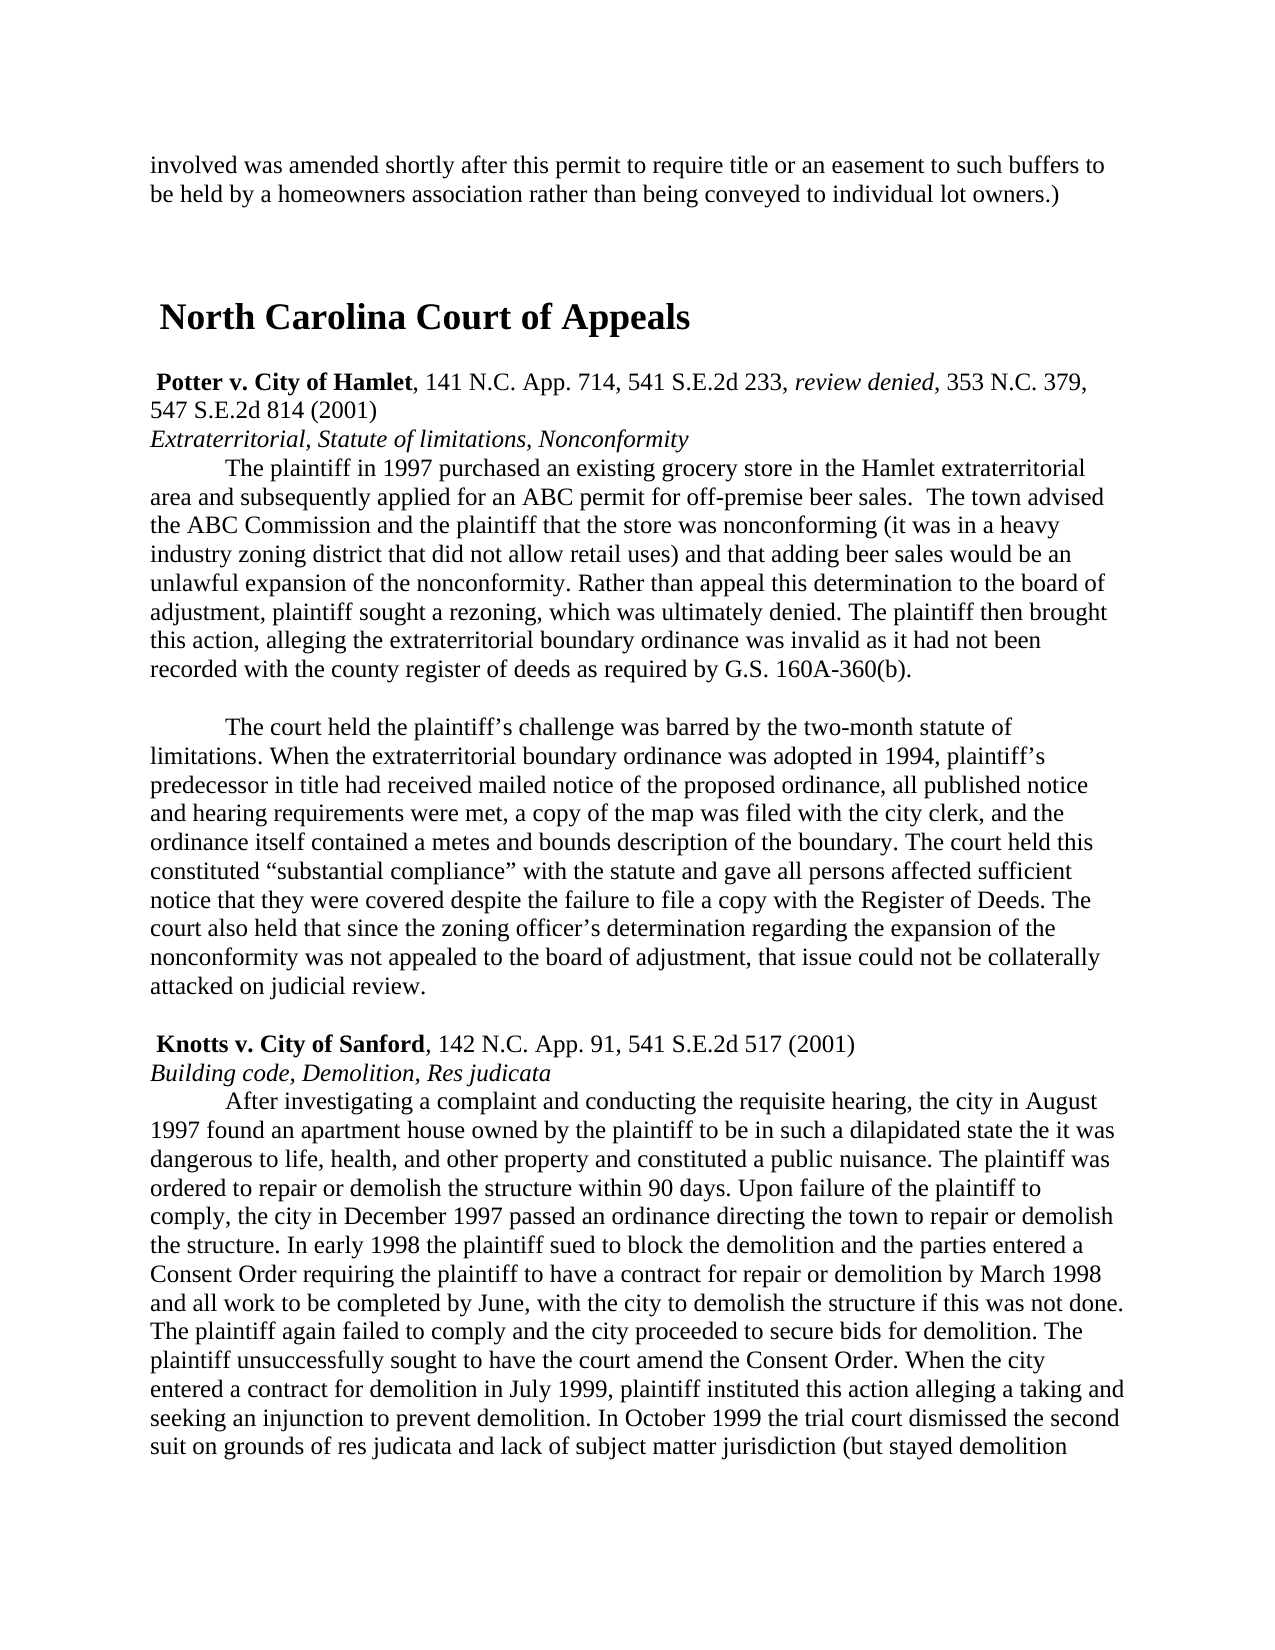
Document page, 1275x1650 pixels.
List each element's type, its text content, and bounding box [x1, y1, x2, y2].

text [150, 1029, 1125, 1460]
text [150, 150, 1125, 207]
text North Carolina Court of Appeals [150, 294, 1125, 338]
text The court held the plaintiff’s challenge was barred by the two-month statute of limitations. When the extraterritorial boundary ordinance was adopted in 1994, plaintiff’s predecessor in title had received mailed notice of the proposed ordinance, all published notice and hearing requirements were met, a copy of the map was filed with the city clerk, and the ordinance itself contained a metes and bounds description of the boundary. The court held this constituted “substantial compliance” with the statute and gave all persons affected sufficient notice that they were covered despite the failure to file a copy with the Register of Deeds. The court also held that since the zoning officer’s determination regarding the expansion of the nonconformity was not appealed to the board of adjustment, that issue could not be collaterally attacked on judicial review. [150, 712, 1125, 1000]
text Potter v. City of Hamlet, 141 N.C. App. 714, 541 S.E.2d 233, review denied, 353 N.C. 379, 547 S.E.2d 814 (2001) Extraterritorial, Statute of limitations, Nonconformity The plaintiff in 1997 purchased an existing grocery store in the Hamlet extraterritorial area and subsequently applied for an ABC permit for off-premise beer sales. The town advised the ABC Commission and the plaintiff that the store was nonconforming (it was in a heavy industry zoning district that did not allow retail uses) and that adding beer sales would be an unlawful expansion of the nonconformity. Rather than appeal this determination to the board of adjustment, plaintiff sought a rezoning, which was ultimately denied. The plaintiff then brought this action, alleging the extraterritorial boundary ordinance was invalid as it had not been recorded with the county register of deeds as required by G.S. 160A-360(b). [150, 367, 1125, 683]
